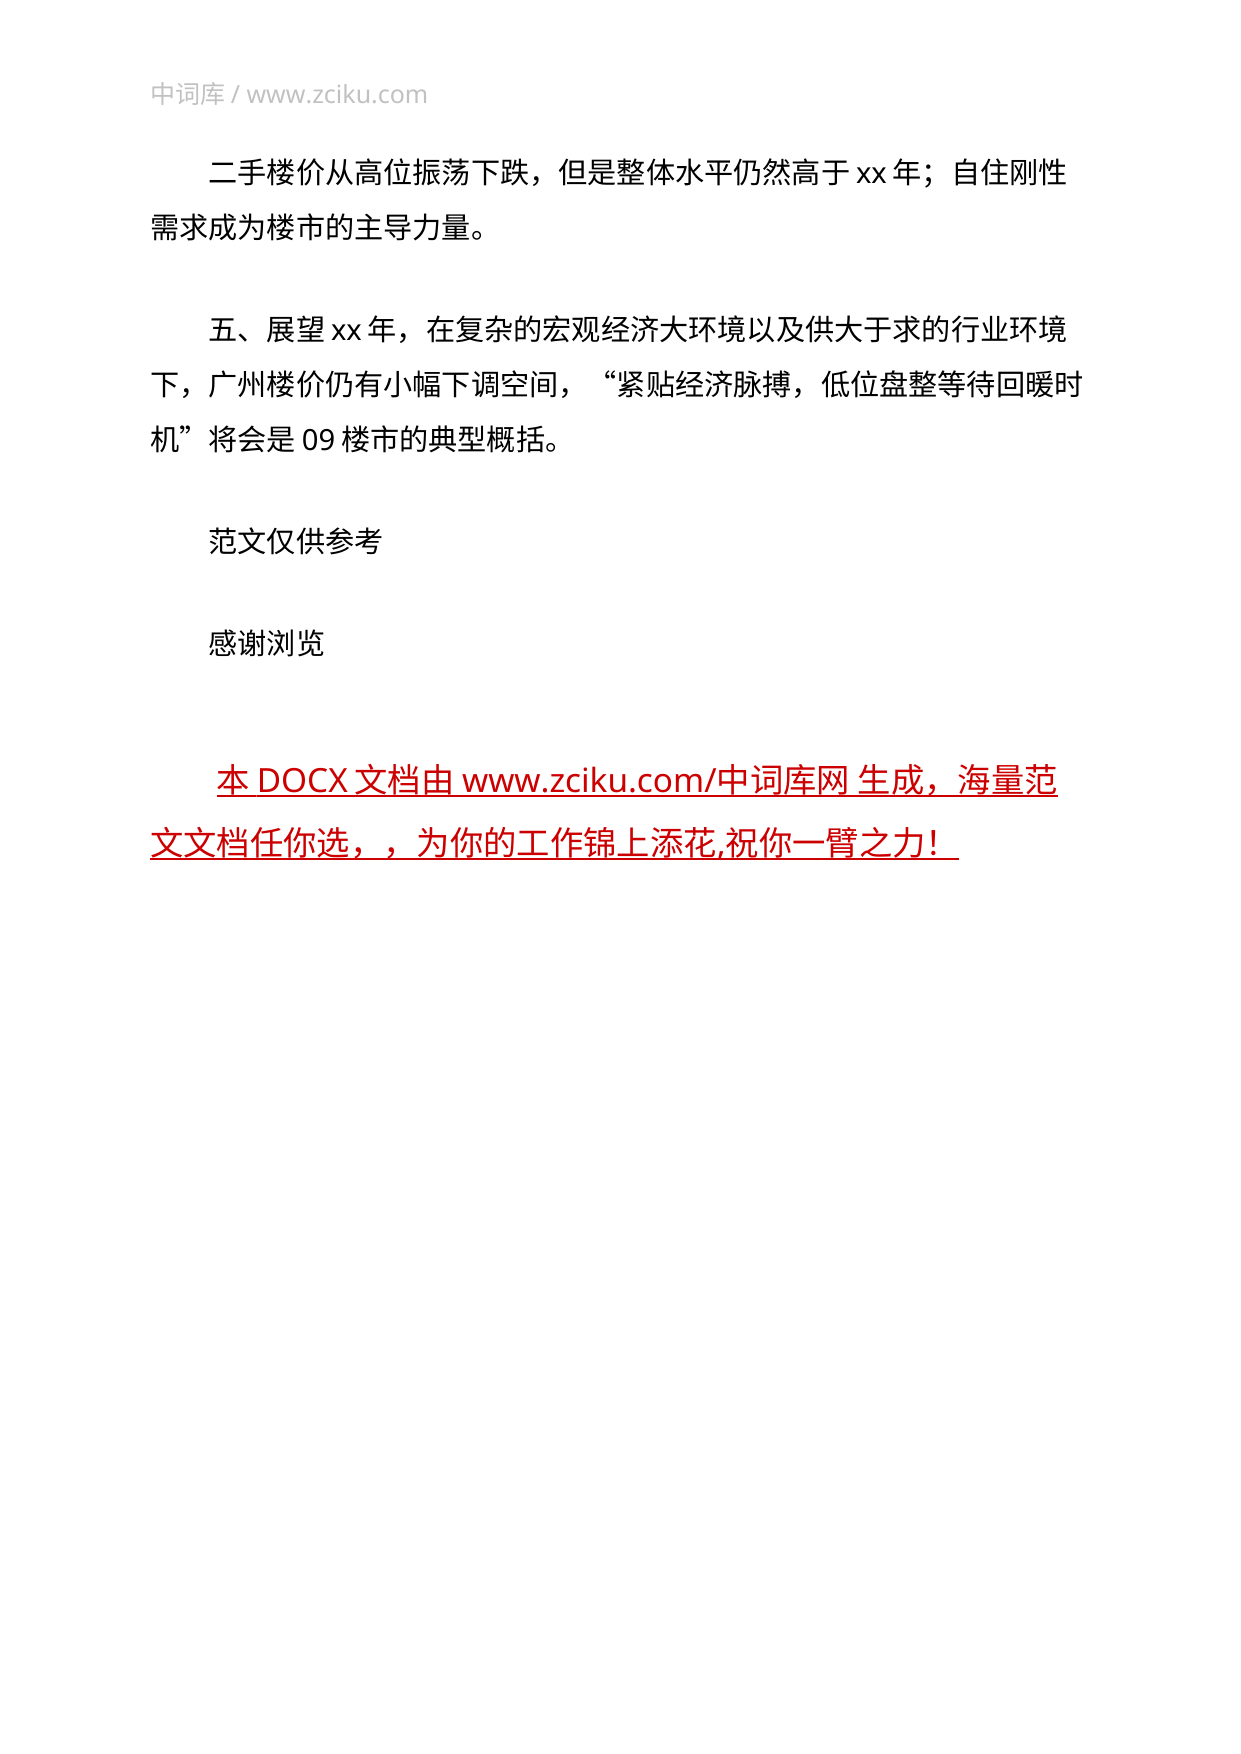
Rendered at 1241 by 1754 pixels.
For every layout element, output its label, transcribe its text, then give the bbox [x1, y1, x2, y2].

text 本DOCX文档由 www.zciku.com/中词库网 生成，海量范文文档任你选，，为你的工作锦上添花,祝你一臂之力！ [150, 753, 1090, 865]
text 二手楼价从高位振荡下跌，但是整体水平仍然高于xx年；自住刚性需求成为楼市的主导力量。 [150, 150, 1090, 247]
text 五、展望xx年，在复杂的宏观经济大环境以及供大于求的行业环境下，广州楼价仍有小幅下调空间，“紧贴经济脉搏，低位盘整等待回暖时机”将会是09楼市的典型概括。 [150, 307, 1090, 459]
text 感谢浏览 [150, 620, 1090, 663]
text 范文仅供参考 [150, 519, 1090, 561]
